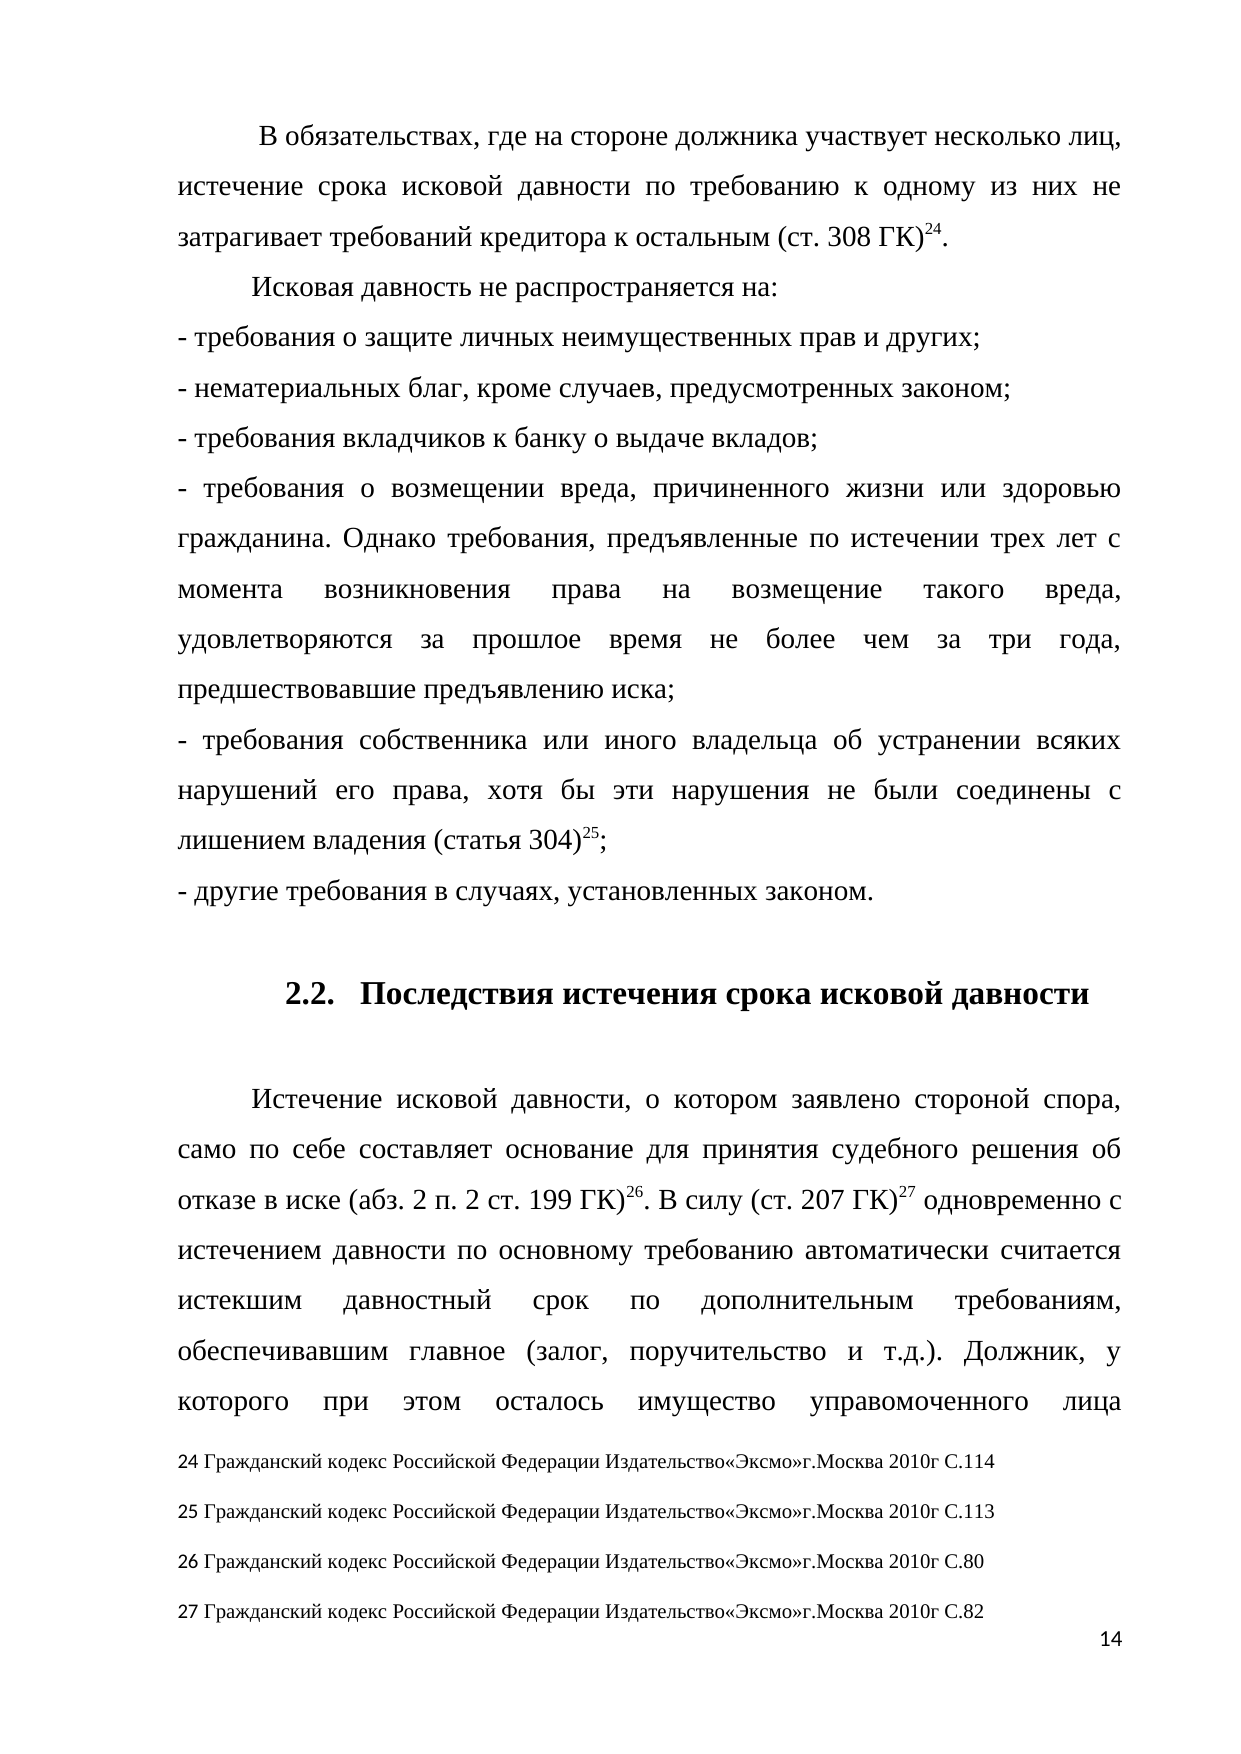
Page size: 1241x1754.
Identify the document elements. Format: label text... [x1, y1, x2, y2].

text - требования о защите личных неимущественных прав и других; [177, 319, 1122, 353]
text - требования собственника или иного владельца об устранении всяких нарушений его права, хотя бы эти нарушения не были соединены с лишением владения (статья 304); [177, 722, 1122, 856]
text Исковая давность не распространяется на: [177, 269, 1122, 303]
text В обязательствах, где на стороне должника участвует несколько лиц, истечение срока исковой давности по требованию к одному из них не затрагивает требований кредитора к остальным (ст. 308 ГК). [177, 118, 1122, 252]
list Последствия истечения срока исковой давности [252, 973, 1122, 1012]
text - нематериальных благ, кроме случаев, предусмотренных законом; [177, 370, 1122, 403]
text - требования вкладчиков к банку о выдаче вкладов; [177, 420, 1122, 453]
text - требования о возмещении вреда, причиненного жизни или здоровью гражданина. Однако требования, предъявленные по истечении трех лет с момента возникновения права на возмещение такого вреда, удовлетворяются за прошлое время не более чем за три года, предшествовавшие предъявлению иска; [177, 470, 1122, 705]
text - другие требования в случаях, установленных законом. [177, 873, 1122, 906]
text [177, 1081, 1122, 1417]
